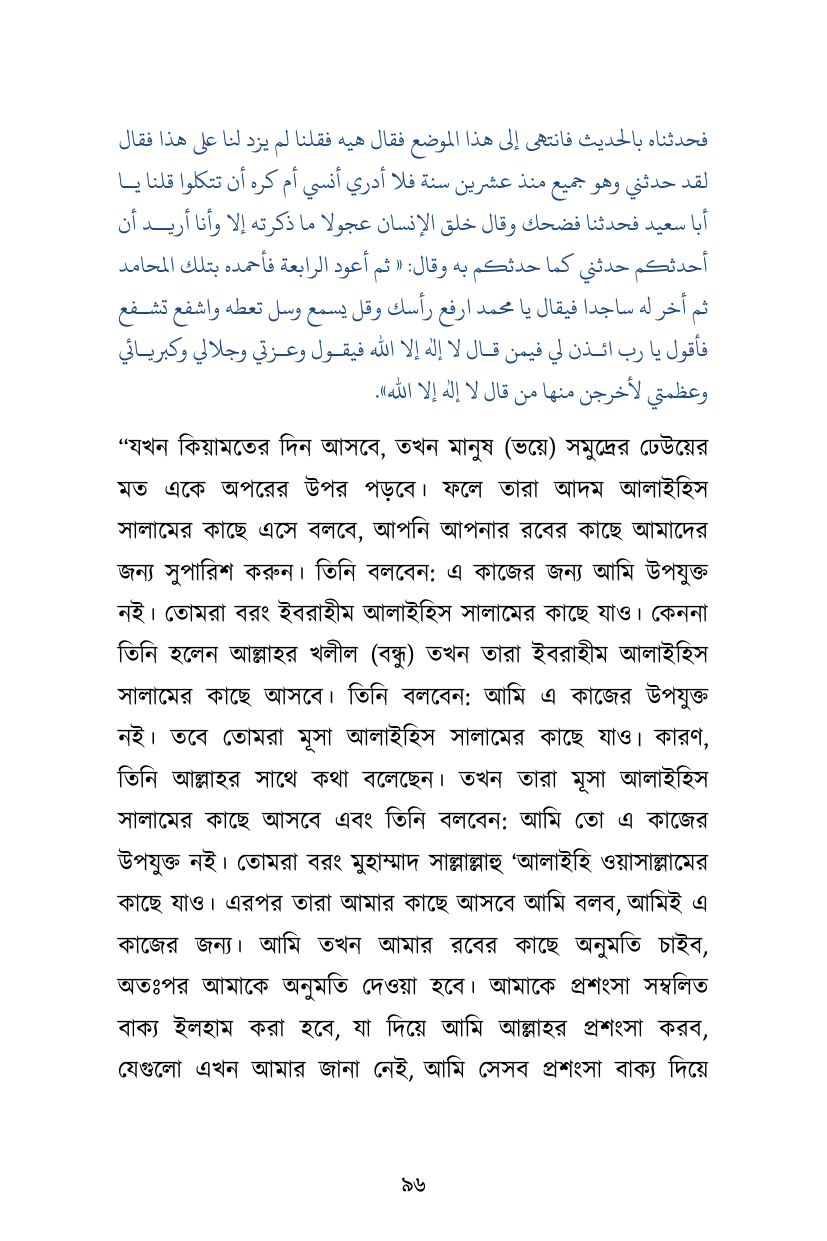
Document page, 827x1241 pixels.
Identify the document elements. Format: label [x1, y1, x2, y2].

text [118, 118, 709, 413]
text [118, 425, 709, 1088]
